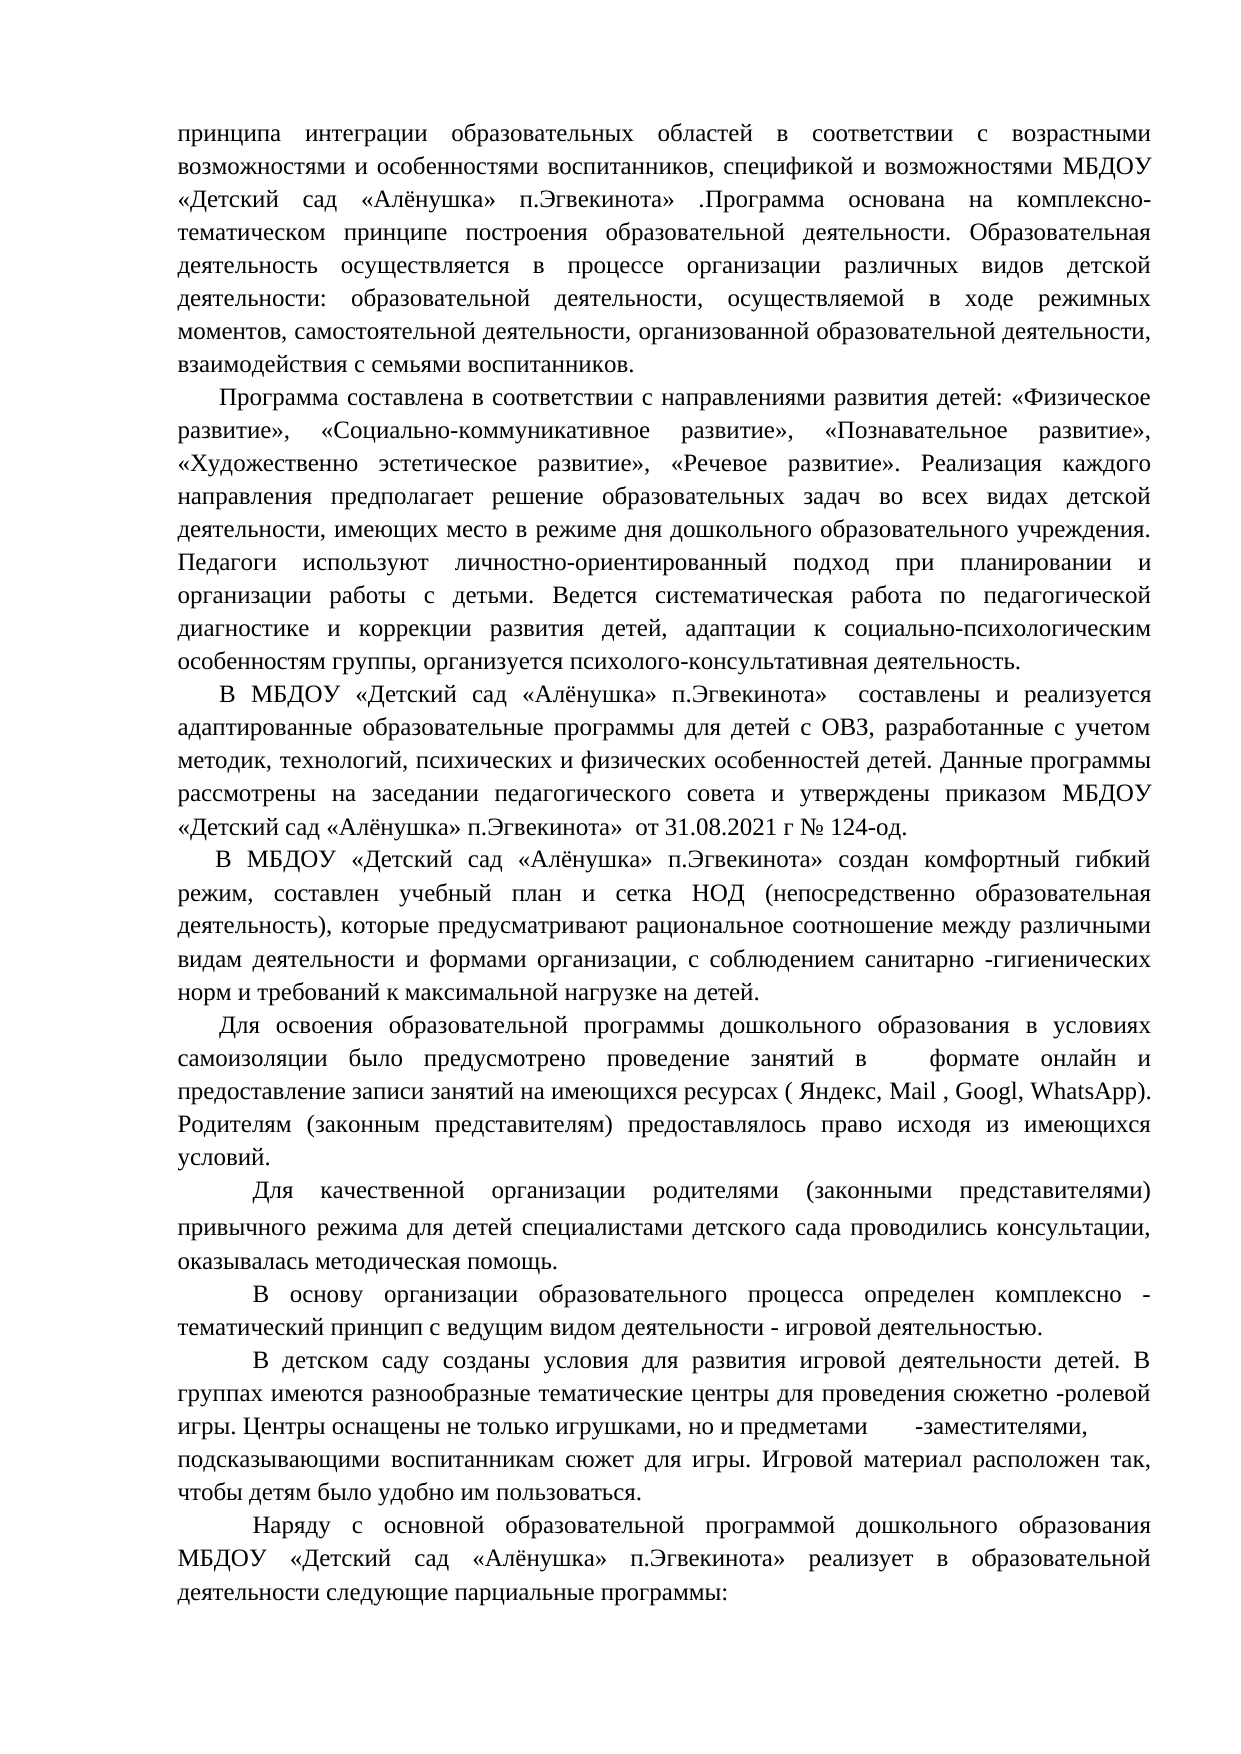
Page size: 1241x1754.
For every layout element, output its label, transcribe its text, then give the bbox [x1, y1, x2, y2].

text Для освоения образовательной программы дошкольного образования в условиях самоизоляции было предусмотрено проведение занятий в формате онлайн и предоставление записи занятий на имеющихся ресурсах ( Яндекс, Mail , Googl, WhatsApp). Родителям (законным представителям) предоставлялось право исходя из имеющихся условий. [177, 1010, 1152, 1171]
text Для качественной организации родителями (законными представителями) привычного режима для детей специалистами детского сада проводились консультации, оказывалась методическая помощь. [177, 1175, 1152, 1275]
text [177, 118, 1152, 378]
text Программа составлена в соответствии с направлениями развития детей: «Физическое развитие», «Социально-коммуникативное развитие», «Познавательное развитие», «Художественно эстетическое развитие», «Речевое развитие». Реализация каждого направления предполагает решение образовательных задач во всех видах детской деятельности, имеющих место в режиме дня дошкольного образовательного учреждения. Педагоги используют личностно-ориентированный подход при планировании и организации работы с детьми. Ведется систематическая работа по педагогической диагностике и коррекции развития детей, адаптации к социально-психологическим особенностям группы, организуется психолого-консультативная деятельность. [177, 382, 1152, 675]
text В МБДОУ «Детский сад «Алёнушка» п.Эгвекинота» составлены и реализуется адаптированные образовательные программы для детей с ОВЗ, разработанные с учетом методик, технологий, психических и физических особенностей детей. Данные программы рассмотрены на заседании педагогического совета и утверждены приказом МБДОУ «Детский сад «Алёнушка» п.Эгвекинота» от 31.08.2021 г № 124-од. [177, 679, 1152, 840]
text В МБДОУ «Детский сад «Алёнушка» п.Эгвекинота» создан комфортный гибкий режим, составлен учебный план и сетка НОД (непосредственно образовательная деятельность), которые предусматривают рациональное соотношение между различными видам деятельности и формами организации, с соблюдением санитарно -гигиенических норм и требований к максимальной нагрузке на детей. [177, 844, 1152, 1005]
text Наряду с основной образовательной программой дошкольного образования МБДОУ «Детский сад «Алёнушка» п.Эгвекинота» реализует в образовательной деятельности следующие парциальные программы: [177, 1511, 1152, 1605]
text В основу организации образовательного процесса определен комплексно -тематический принцип с ведущим видом деятельности - игровой деятельностью. [177, 1279, 1152, 1341]
text В детском саду созданы условия для развития игровой деятельности детей. В группах имеются разнообразные тематические центры для проведения сюжетно -ролевой игры. Центры оснащены не только игрушками, но и предметами -заместителями, подсказывающими воспитанникам сюжет для игры. Игровой материал расположен так, чтобы детям было удобно им пользоваться. [177, 1345, 1152, 1506]
